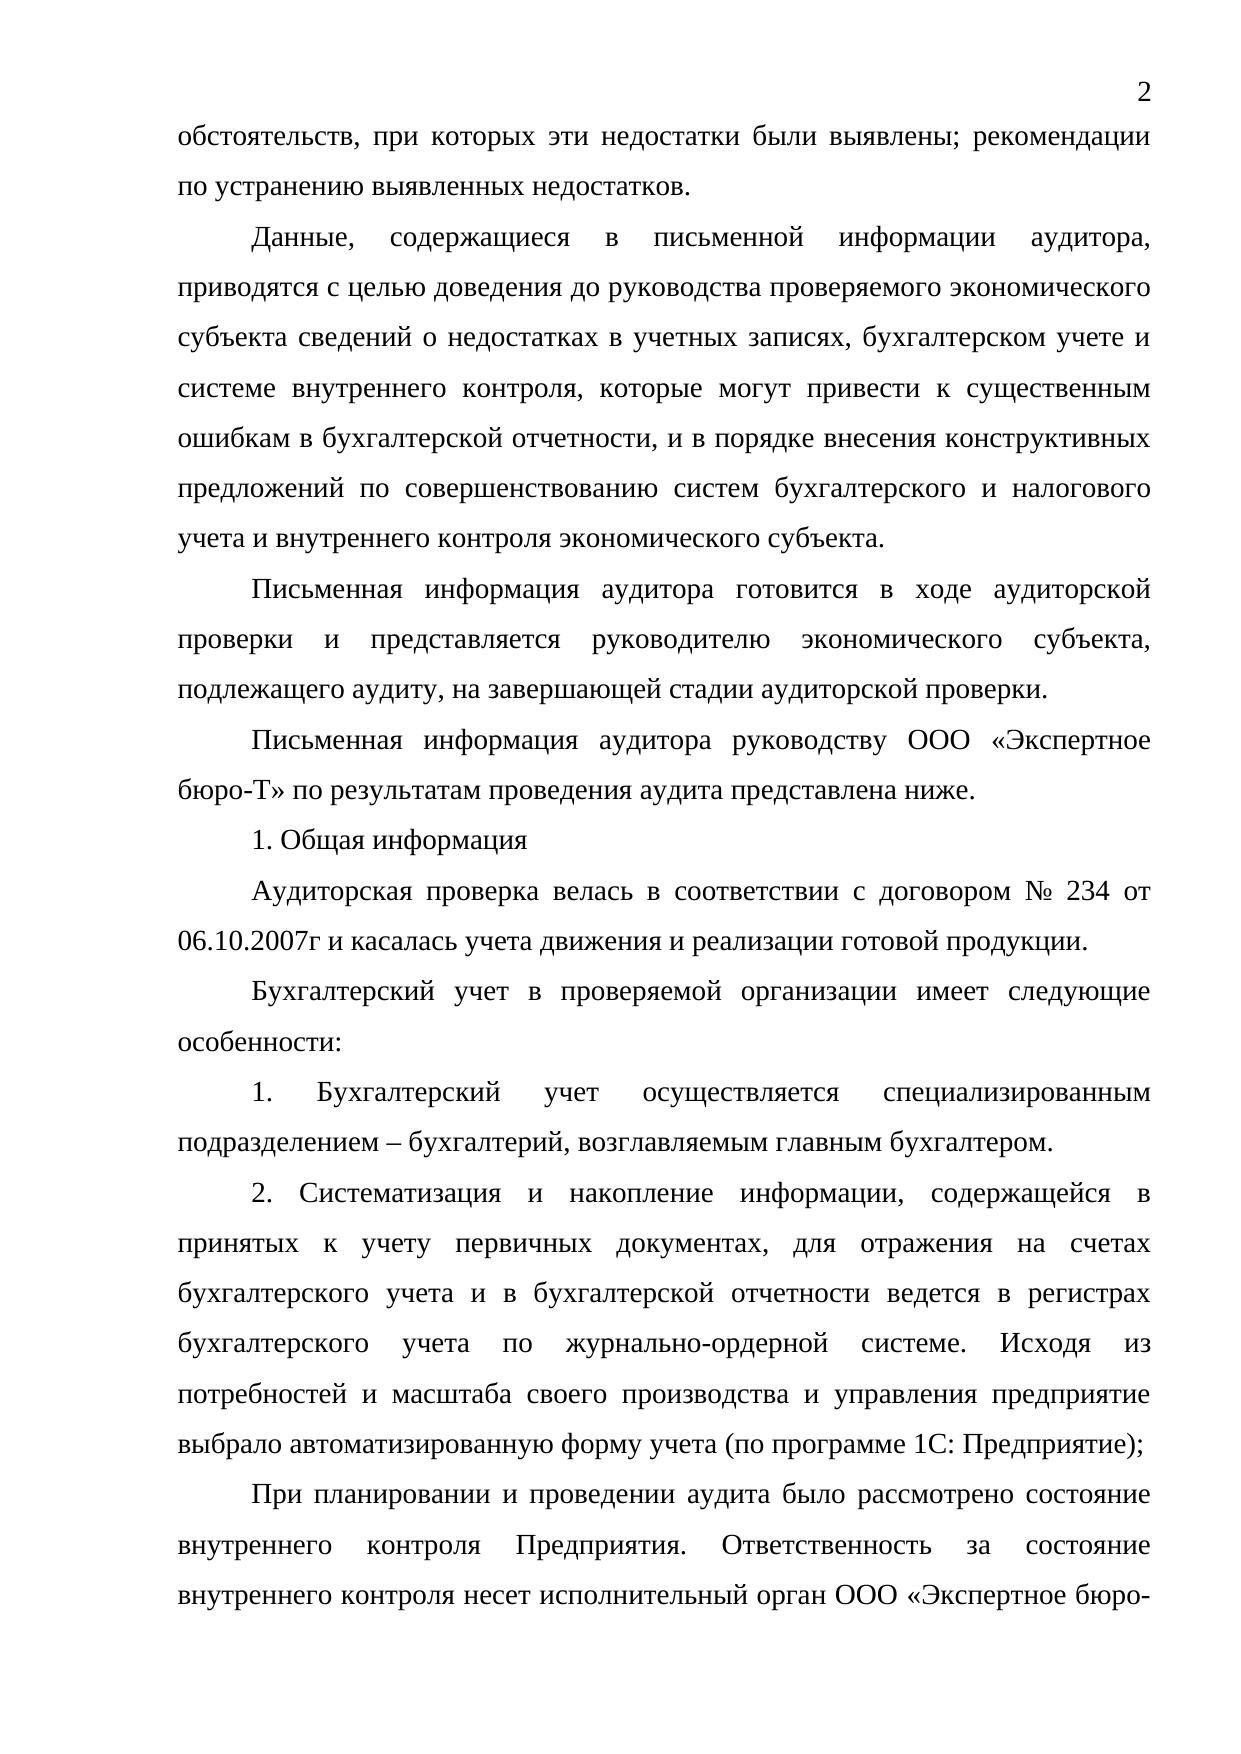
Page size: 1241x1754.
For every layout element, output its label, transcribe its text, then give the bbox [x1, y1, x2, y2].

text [177, 1477, 1152, 1611]
text 1. Бухгалтерский учет осуществляется специализированным подразделением – бухгалтерий, возглавляемым главным бухгалтером. [177, 1074, 1152, 1158]
text Данные, содержащиеся в письменной информации аудитора, приводятся с целью доведения до руководства проверяемого экономического субъекта сведений о недостатках в учетных записях, бухгалтерском учете и системе внутреннего контроля, которые могут привести к существенным ошибкам в бухгалтерской отчетности, и в порядке внесения конструктивных предложений по совершенствованию систем бухгалтерского и налогового учета и внутреннего контроля экономического субъекта. [177, 219, 1152, 554]
text 2. Систематизация и накопление информации, содержащейся в принятых к учету первичных документах, для отражения на счетах бухгалтерского учета и в бухгалтерской отчетности ведется в регистрах бухгалтерского учета по журнально-ордерной системе. Исходя из потребностей и масштаба своего производства и управления предприятие выбрало автоматизированную форму учета (по программе 1С: Предприятие); [177, 1175, 1152, 1460]
text 1. Общая информация [177, 822, 1152, 856]
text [177, 118, 1152, 202]
text Письменная информация аудитора руководству ООО «Экспертное бюро-Т» по результатам проведения аудита представлена ниже. [177, 722, 1152, 806]
text Аудиторская проверка велась в соответствии с договором № 234 от 06.10.2007г и касалась учета движения и реализации готовой продукции. [177, 873, 1152, 957]
text Письменная информация аудитора готовится в ходе аудиторской проверки и представляется руководителю экономического субъекта, подлежащего аудиту, на завершающей стадии аудиторской проверки. [177, 571, 1152, 705]
text Бухгалтерский учет в проверяемой организации имеет следующие особенности: [177, 973, 1152, 1057]
